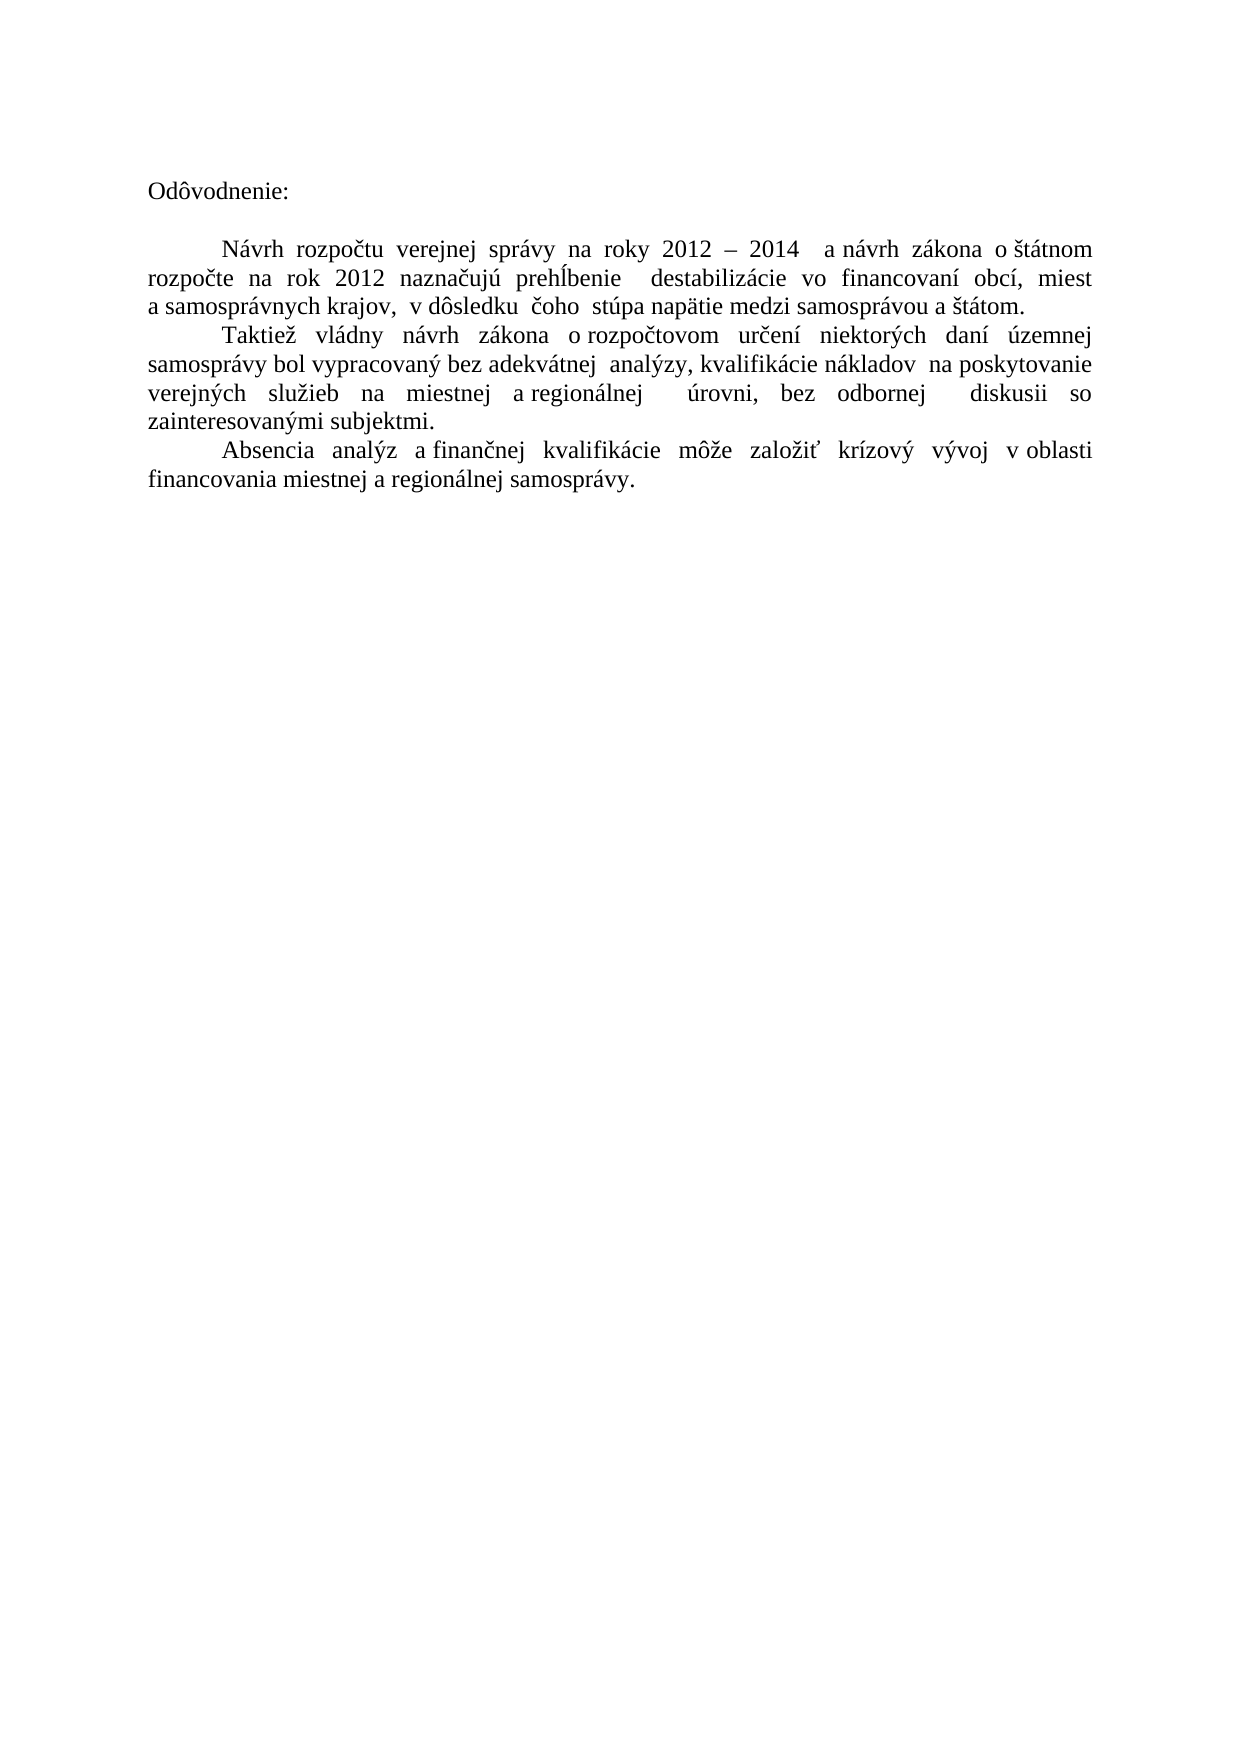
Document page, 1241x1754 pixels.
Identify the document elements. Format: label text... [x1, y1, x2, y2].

text Odôvodnenie: [148, 176, 1093, 205]
text Absencia analýz a finančnej kvalifikácie môže založiť krízový vývoj v oblasti financovania miestnej a regionálnej samosprávy. [148, 435, 1093, 493]
text Taktiež vládny návrh zákona o rozpočtovom určení niektorých daní územnej samosprávy bol vypracovaný bez adekvátnej analýzy, kvalifikácie nákladov na poskytovanie verejných služieb na miestnej a regionálnej úrovni, bez odbornej diskusii so zainteresovanými subjektmi. [148, 320, 1093, 435]
text Návrh rozpočtu verejnej správy na roky 2012 – 2014 a návrh zákona o štátnom rozpočte na rok 2012 naznačujú prehĺbenie destabilizácie vo financovaní obcí, miest a samosprávnych krajov, v dôsledku čoho stúpa napätie medzi samosprávou a štátom. [148, 234, 1093, 320]
